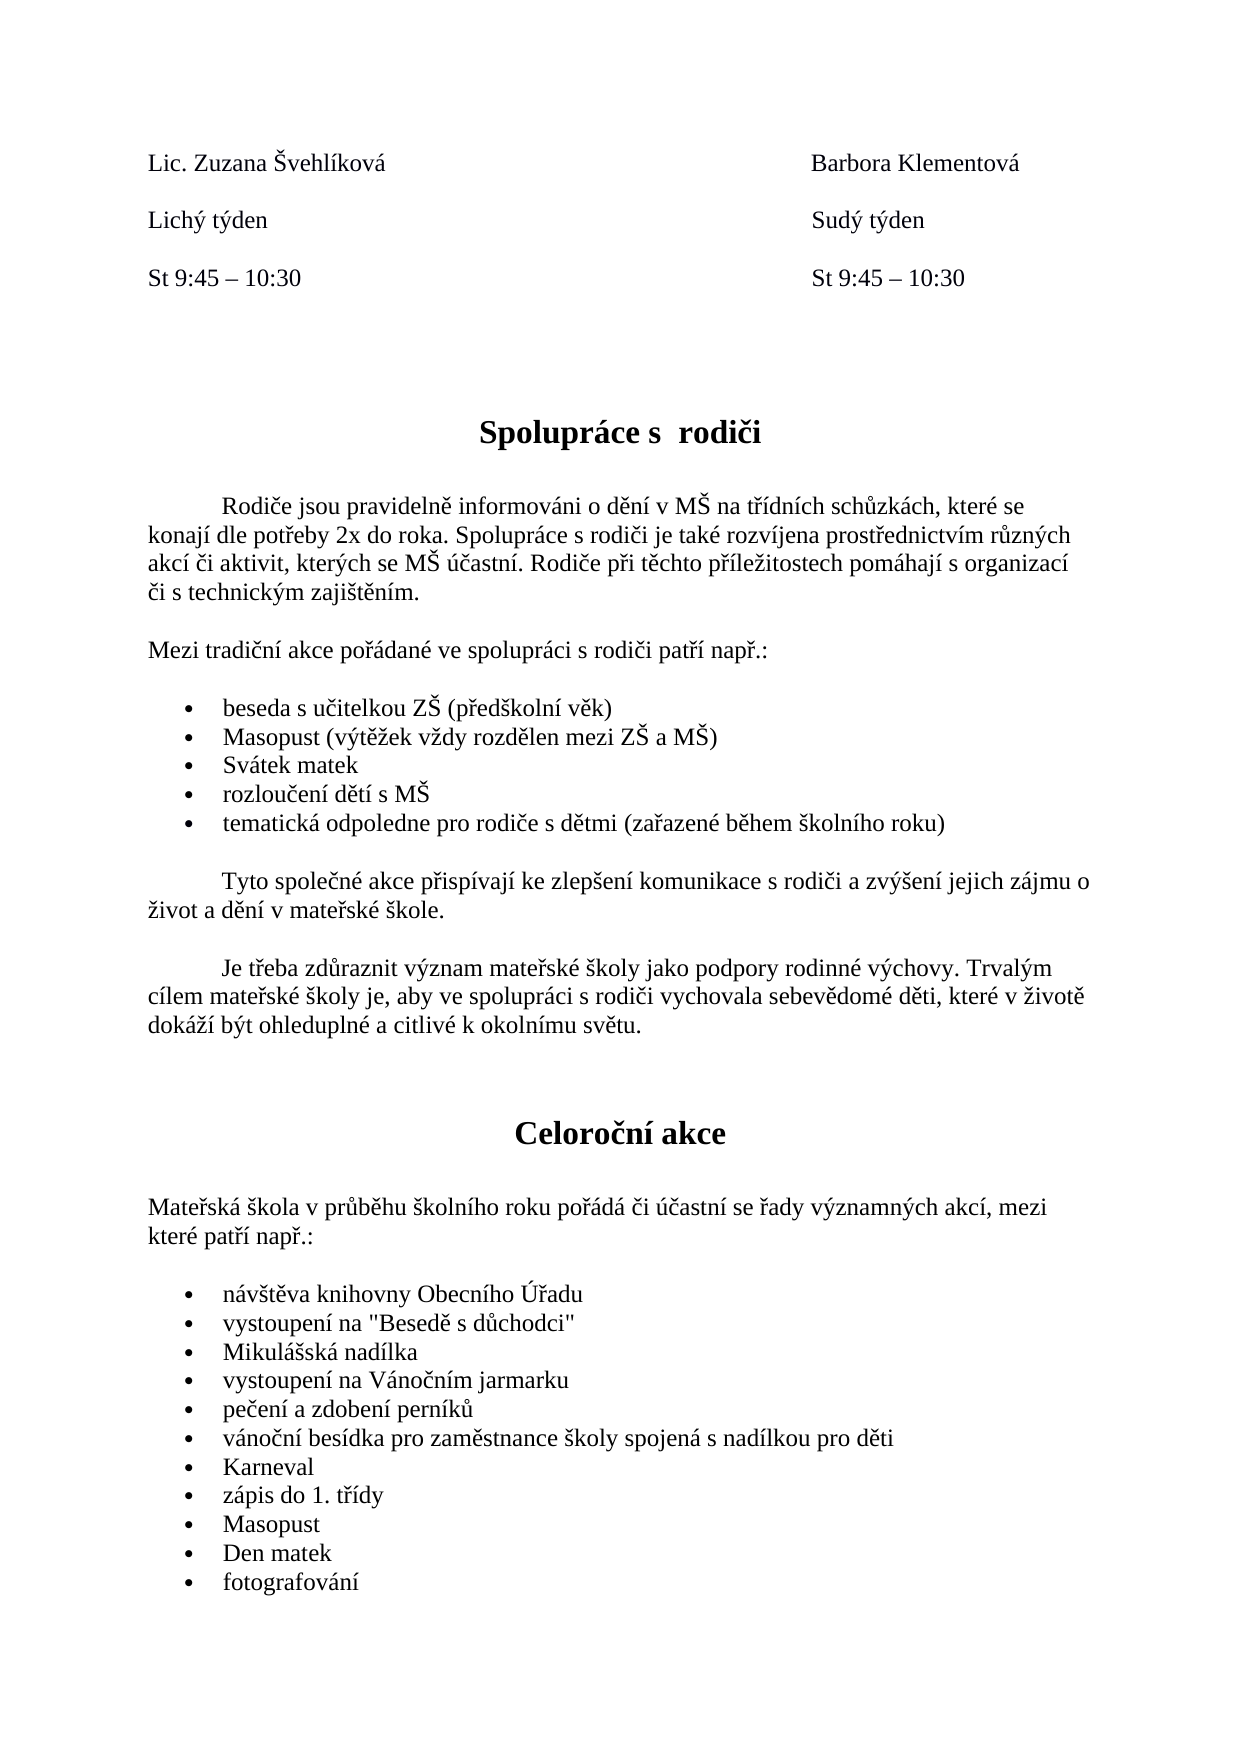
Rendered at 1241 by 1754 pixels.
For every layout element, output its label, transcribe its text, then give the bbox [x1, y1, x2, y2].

text Tyto společné akce přispívají ke zlepšení komunikace s rodiči a zvýšení jejich zájmu o život a dění v mateřské škole. [148, 866, 1093, 923]
list Masopust (výtěžek vždy rozdělen mezi ZŠ a MŠ) [185, 722, 1093, 751]
text Je třeba zdůraznit význam mateřské školy jako podpory rodinné výchovy. Trvalým cílem mateřské školy je, aby ve spolupráci s rodiči vychovala sebevědomé děti, které v životě dokáží být ohleduplné a citlivé k okolnímu světu. [148, 953, 1093, 1039]
text Lichý týden Sudý týden [148, 206, 1093, 234]
list Den matek [185, 1538, 1093, 1567]
list Svátek matek [185, 751, 1093, 779]
text Rodiče jsou pravidelně informováni o dění v MŠ na třídních schůzkách, které se konají dle potřeby 2x do roka. Spolupráce s rodiči je také rozvíjena prostřednictvím různých akcí či aktivit, kterých se MŠ účastní. Rodiče při těchto příležitostech pomáhají s organizací či s technickým zajištěním. [148, 491, 1093, 606]
list tematická odpoledne pro rodiče s dětmi (zařazené během školního roku) [185, 808, 1093, 837]
list Mikulášská nadílka [185, 1337, 1093, 1365]
list pečení a zdobení perníků [185, 1394, 1093, 1423]
text Lic. Zuzana Švehlíková Barbora Klementová [148, 148, 1093, 176]
list rozloučení dětí s MŠ [185, 779, 1093, 808]
list návštěva knihovny Obecního Úřadu [185, 1279, 1093, 1308]
list zápis do 1. třídy [185, 1480, 1093, 1509]
subtitle Celoroční akce [148, 1113, 1093, 1152]
list fotografování [185, 1567, 1093, 1595]
text St 9:45 – 10:30 St 9:45 – 10:30 [148, 263, 1093, 292]
text Mezi tradiční akce pořádané ve spolupráci s rodiči patří např.: [148, 635, 1093, 664]
list vystoupení na Vánočním jarmarku [185, 1365, 1093, 1394]
list beseda s učitelkou ZŠ (předškolní věk) [185, 693, 1093, 722]
list Karneval [185, 1452, 1093, 1480]
list vánoční besídka pro zaměstnance školy spojená s nadílkou pro děti [185, 1423, 1093, 1452]
list Masopust [185, 1509, 1093, 1538]
list vystoupení na "Besedě s důchodci" [185, 1308, 1093, 1337]
subtitle Spolupráce s rodiči [148, 412, 1093, 451]
text Mateřská škola v průběhu školního roku pořádá či účastní se řady významných akcí, mezi které patří např.: [148, 1192, 1093, 1250]
